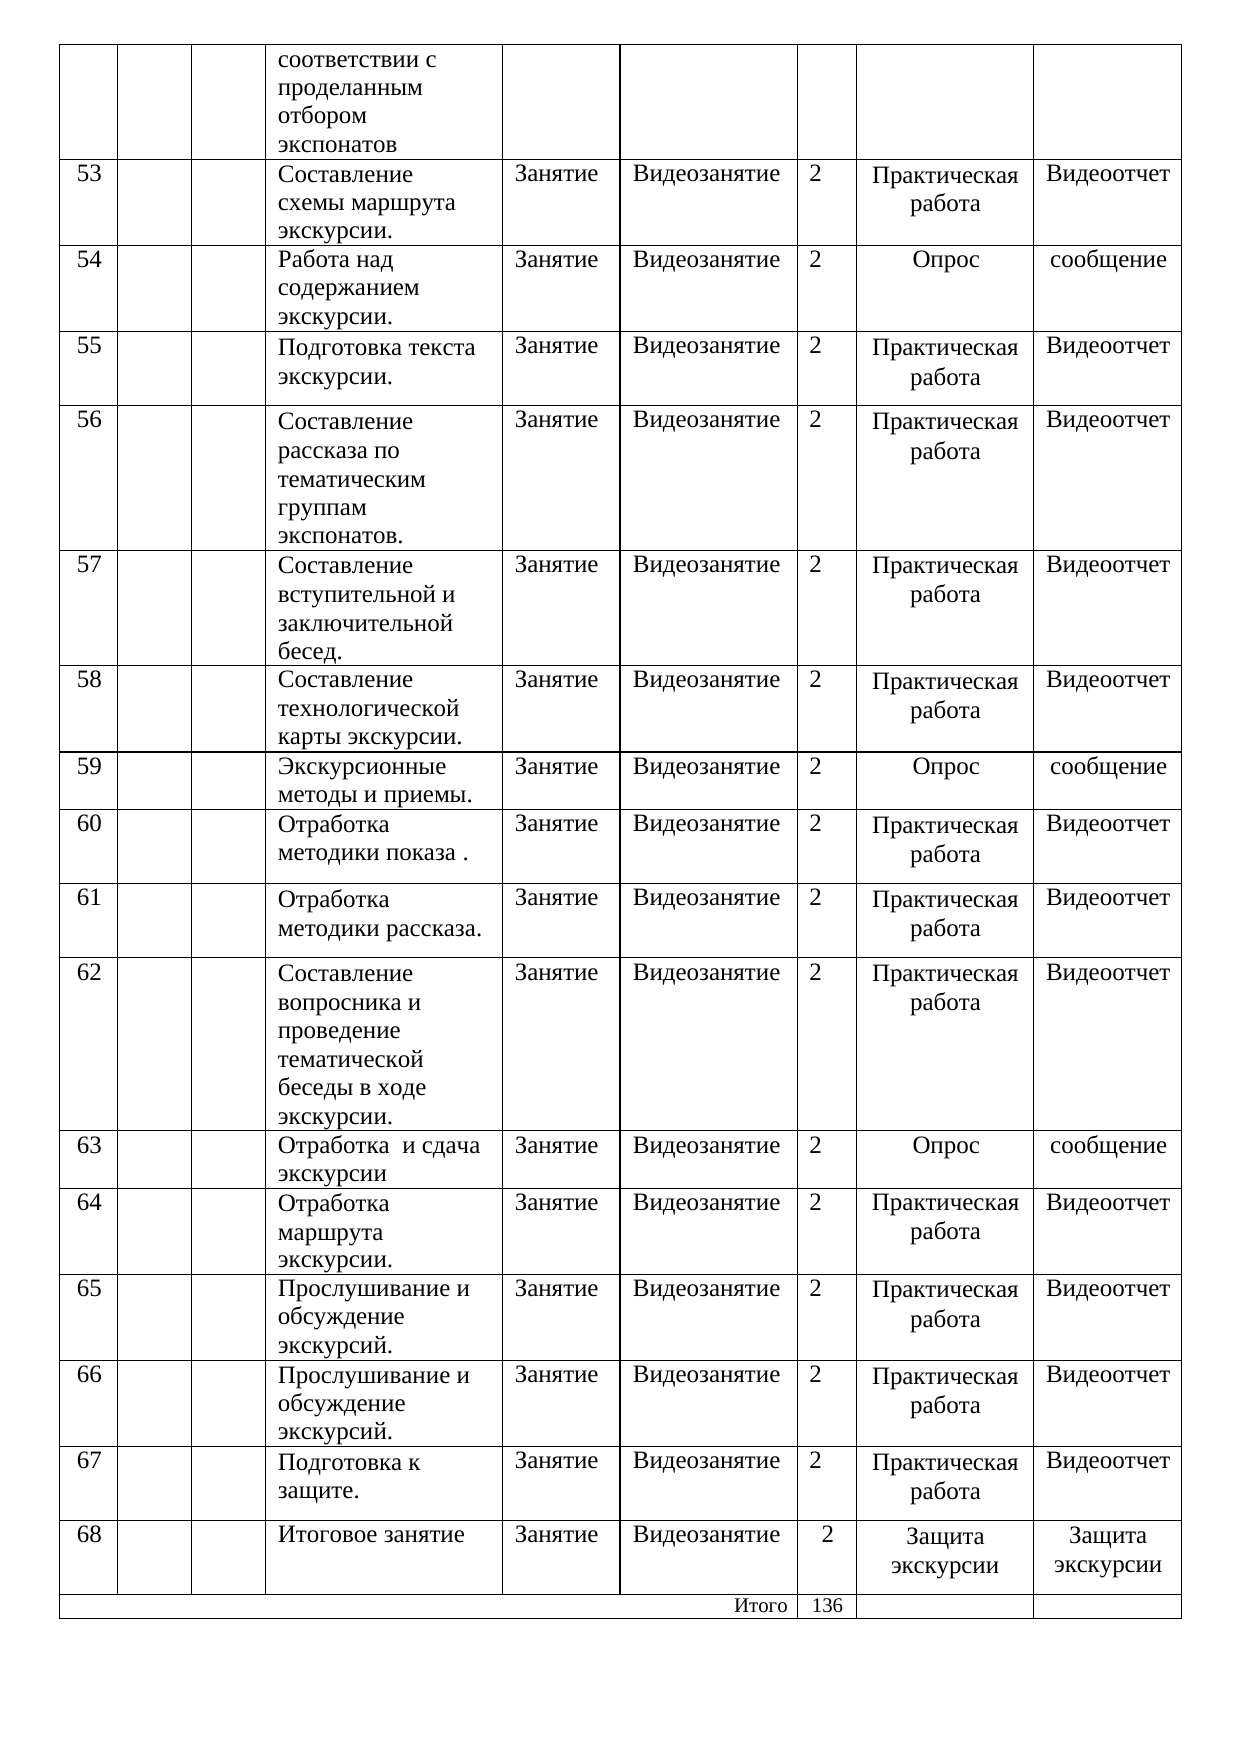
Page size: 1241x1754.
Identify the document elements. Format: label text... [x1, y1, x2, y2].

table_cell 67 [60, 1447, 117, 1520]
table_cell [118, 1521, 191, 1594]
table_header [60, 45, 117, 159]
table_cell Видеоотчет [1034, 332, 1181, 405]
table_cell Видеоотчет [1034, 666, 1181, 751]
table_cell 60 [60, 810, 117, 883]
table_cell Занятие [503, 246, 619, 331]
table_header [798, 45, 856, 159]
table_cell Занятие [503, 160, 619, 245]
table_cell Видеоотчет [1034, 1447, 1181, 1520]
table_cell Итого [60, 1595, 797, 1618]
table_cell [192, 406, 265, 549]
table_cell [118, 666, 191, 751]
table_cell 58 [60, 666, 117, 751]
table_cell Видеоотчет [1034, 551, 1181, 665]
table_cell Видеоотчет [1034, 884, 1181, 957]
table_header [503, 45, 619, 159]
table_cell 2 [798, 810, 856, 883]
table_cell Практическая работа [857, 332, 1033, 405]
table_cell Составление технологической карты экскурсии. [266, 666, 502, 751]
table_cell 64 [60, 1189, 117, 1273]
table_cell Видеозанятие [621, 1189, 797, 1273]
table_cell Занятие [503, 1361, 619, 1446]
table_cell Практическая работа [857, 810, 1033, 883]
table_cell 59 [60, 753, 117, 809]
table_cell Защита экскурсии [1034, 1521, 1181, 1594]
table_cell [192, 551, 265, 665]
table_cell 63 [60, 1131, 117, 1188]
table_cell Видеозанятие [621, 551, 797, 665]
table_cell [192, 884, 265, 957]
table_cell сообщение [1034, 1131, 1181, 1188]
table_cell [192, 753, 265, 809]
table_cell Прослушивание и обсуждение экскурсий. [266, 1361, 502, 1446]
table_cell [192, 666, 265, 751]
table_cell [192, 810, 265, 883]
table_cell Подготовка к защите. [266, 1447, 502, 1520]
table_cell Опрос [857, 246, 1033, 331]
table_cell Практическая работа [857, 884, 1033, 957]
table_cell Занятие [503, 958, 619, 1130]
table_cell Прослушивание и обсуждение экскурсий. [266, 1275, 502, 1360]
table_cell 54 [60, 246, 117, 331]
table_cell Подготовка текста экскурсии. [266, 332, 502, 405]
table_cell 2 [798, 666, 856, 751]
table_cell 62 [60, 958, 117, 1130]
table_cell Видеозанятие [621, 810, 797, 883]
table_cell 2 [798, 1521, 856, 1594]
table_cell Отработка маршрута экскурсии. [266, 1189, 502, 1273]
table_cell Видеоотчет [1034, 1361, 1181, 1446]
table_cell 53 [60, 160, 117, 245]
table_cell Видеоотчет [1034, 810, 1181, 883]
table_cell [192, 1447, 265, 1520]
table_cell Занятие [503, 753, 619, 809]
table_cell [118, 884, 191, 957]
table_cell [192, 1275, 265, 1360]
table_cell Видеоотчет [1034, 958, 1181, 1130]
table_cell [192, 1189, 265, 1273]
table_cell [118, 1131, 191, 1188]
table_cell Работа над содержанием экскурсии. [266, 246, 502, 331]
table_cell Видеоотчет [1034, 406, 1181, 549]
table_cell [118, 1275, 191, 1360]
table_cell [192, 160, 265, 245]
table_cell 57 [60, 551, 117, 665]
table_cell Видеозанятие [621, 753, 797, 809]
table_cell [857, 1595, 1033, 1618]
table_cell Видеозанятие [621, 1275, 797, 1360]
table_cell Занятие [503, 666, 619, 751]
table_cell [118, 958, 191, 1130]
table_cell Итоговое занятие [266, 1521, 502, 1594]
table_cell Занятие [503, 1131, 619, 1188]
table_cell Практическая работа [857, 160, 1033, 245]
table_cell Составление вступительной и заключительной бесед. [266, 551, 502, 665]
table_cell [1034, 1595, 1181, 1618]
table_cell Занятие [503, 1275, 619, 1360]
table_cell Видеозанятие [621, 884, 797, 957]
table_cell 2 [798, 1131, 856, 1188]
table_cell [118, 1189, 191, 1273]
table_cell [118, 1447, 191, 1520]
table_cell [118, 332, 191, 405]
table_cell [118, 551, 191, 665]
table_cell [192, 1131, 265, 1188]
table_cell Видеозанятие [621, 666, 797, 751]
table_header [1034, 45, 1181, 159]
table_cell Видеозанятие [621, 958, 797, 1130]
table_cell Практическая работа [857, 1361, 1033, 1446]
table_cell Видеозанятие [621, 246, 797, 331]
table_cell Отработка и сдача экскурсии [266, 1131, 502, 1188]
table_cell Занятие [503, 1521, 619, 1594]
table_cell Занятие [503, 551, 619, 665]
table_cell Практическая работа [857, 551, 1033, 665]
table_cell Видеозанятие [621, 160, 797, 245]
table_cell Занятие [503, 810, 619, 883]
table_cell [118, 160, 191, 245]
table_header [192, 45, 265, 159]
table_cell 56 [60, 406, 117, 549]
table_cell Занятие [503, 332, 619, 405]
table_cell Практическая работа [857, 406, 1033, 549]
table_cell Составление схемы маршрута экскурсии. [266, 160, 502, 245]
table_cell Опрос [857, 1131, 1033, 1188]
table_cell Экскурсионные методы и приемы. [266, 753, 502, 809]
table_cell Видеозанятие [621, 1131, 797, 1188]
table_cell 68 [60, 1521, 117, 1594]
table_cell 2 [798, 551, 856, 665]
table_cell Составление вопросника и проведение тематической беседы в ходе экскурсии. [266, 958, 502, 1130]
table_cell Практическая работа [857, 666, 1033, 751]
table_header [118, 45, 191, 159]
table_cell 2 [798, 1275, 856, 1360]
table_cell 66 [60, 1361, 117, 1446]
table_cell 2 [798, 246, 856, 331]
table_cell Занятие [503, 884, 619, 957]
table_cell 2 [798, 1361, 856, 1446]
table_cell Видеозанятие [621, 332, 797, 405]
table_cell 65 [60, 1275, 117, 1360]
table_cell Практическая работа [857, 1275, 1033, 1360]
table_cell [118, 406, 191, 549]
table_cell Занятие [503, 1447, 619, 1520]
table_cell Видеозанятие [621, 1521, 797, 1594]
table_cell Видеоотчет [1034, 160, 1181, 245]
table_cell 136 [798, 1595, 856, 1618]
table_cell [118, 246, 191, 331]
table_cell [118, 810, 191, 883]
table_header [857, 45, 1033, 159]
table_cell [192, 246, 265, 331]
table_header [621, 45, 797, 159]
table_cell Видеоотчет [1034, 1275, 1181, 1360]
table_cell сообщение [1034, 246, 1181, 331]
table_cell [192, 1521, 265, 1594]
table_cell сообщение [1034, 753, 1181, 809]
table_cell Практическая работа [857, 958, 1033, 1130]
table_cell 2 [798, 958, 856, 1130]
table_cell Занятие [503, 406, 619, 549]
table_cell Защита экскурсии [857, 1521, 1033, 1594]
table_cell [192, 958, 265, 1130]
table_cell Отработка методики рассказа. [266, 884, 502, 957]
table_cell 2 [798, 1447, 856, 1520]
table_cell Составление рассказа по тематическим группам экспонатов. [266, 406, 502, 549]
table_cell 61 [60, 884, 117, 957]
table_cell 2 [798, 160, 856, 245]
table_cell [192, 332, 265, 405]
table_cell Занятие [503, 1189, 619, 1273]
table_cell Опрос [857, 753, 1033, 809]
table_cell 2 [798, 406, 856, 549]
table_cell [192, 1361, 265, 1446]
table_cell Видеозанятие [621, 1361, 797, 1446]
table_cell 2 [798, 753, 856, 809]
table_header соответствии с проделанным отбором экспонатов [266, 45, 502, 159]
table_cell 2 [798, 332, 856, 405]
table_cell [118, 1361, 191, 1446]
table_cell [118, 753, 191, 809]
table_cell Видеоотчет [1034, 1189, 1181, 1273]
table_cell Практическая работа [857, 1447, 1033, 1520]
table_cell 2 [798, 1189, 856, 1273]
table_cell Практическая работа [857, 1189, 1033, 1273]
table_cell Отработка методики показа . [266, 810, 502, 883]
table_cell Видеозанятие [621, 1447, 797, 1520]
table_cell 55 [60, 332, 117, 405]
table_cell 2 [798, 884, 856, 957]
table_cell Видеозанятие [621, 406, 797, 549]
